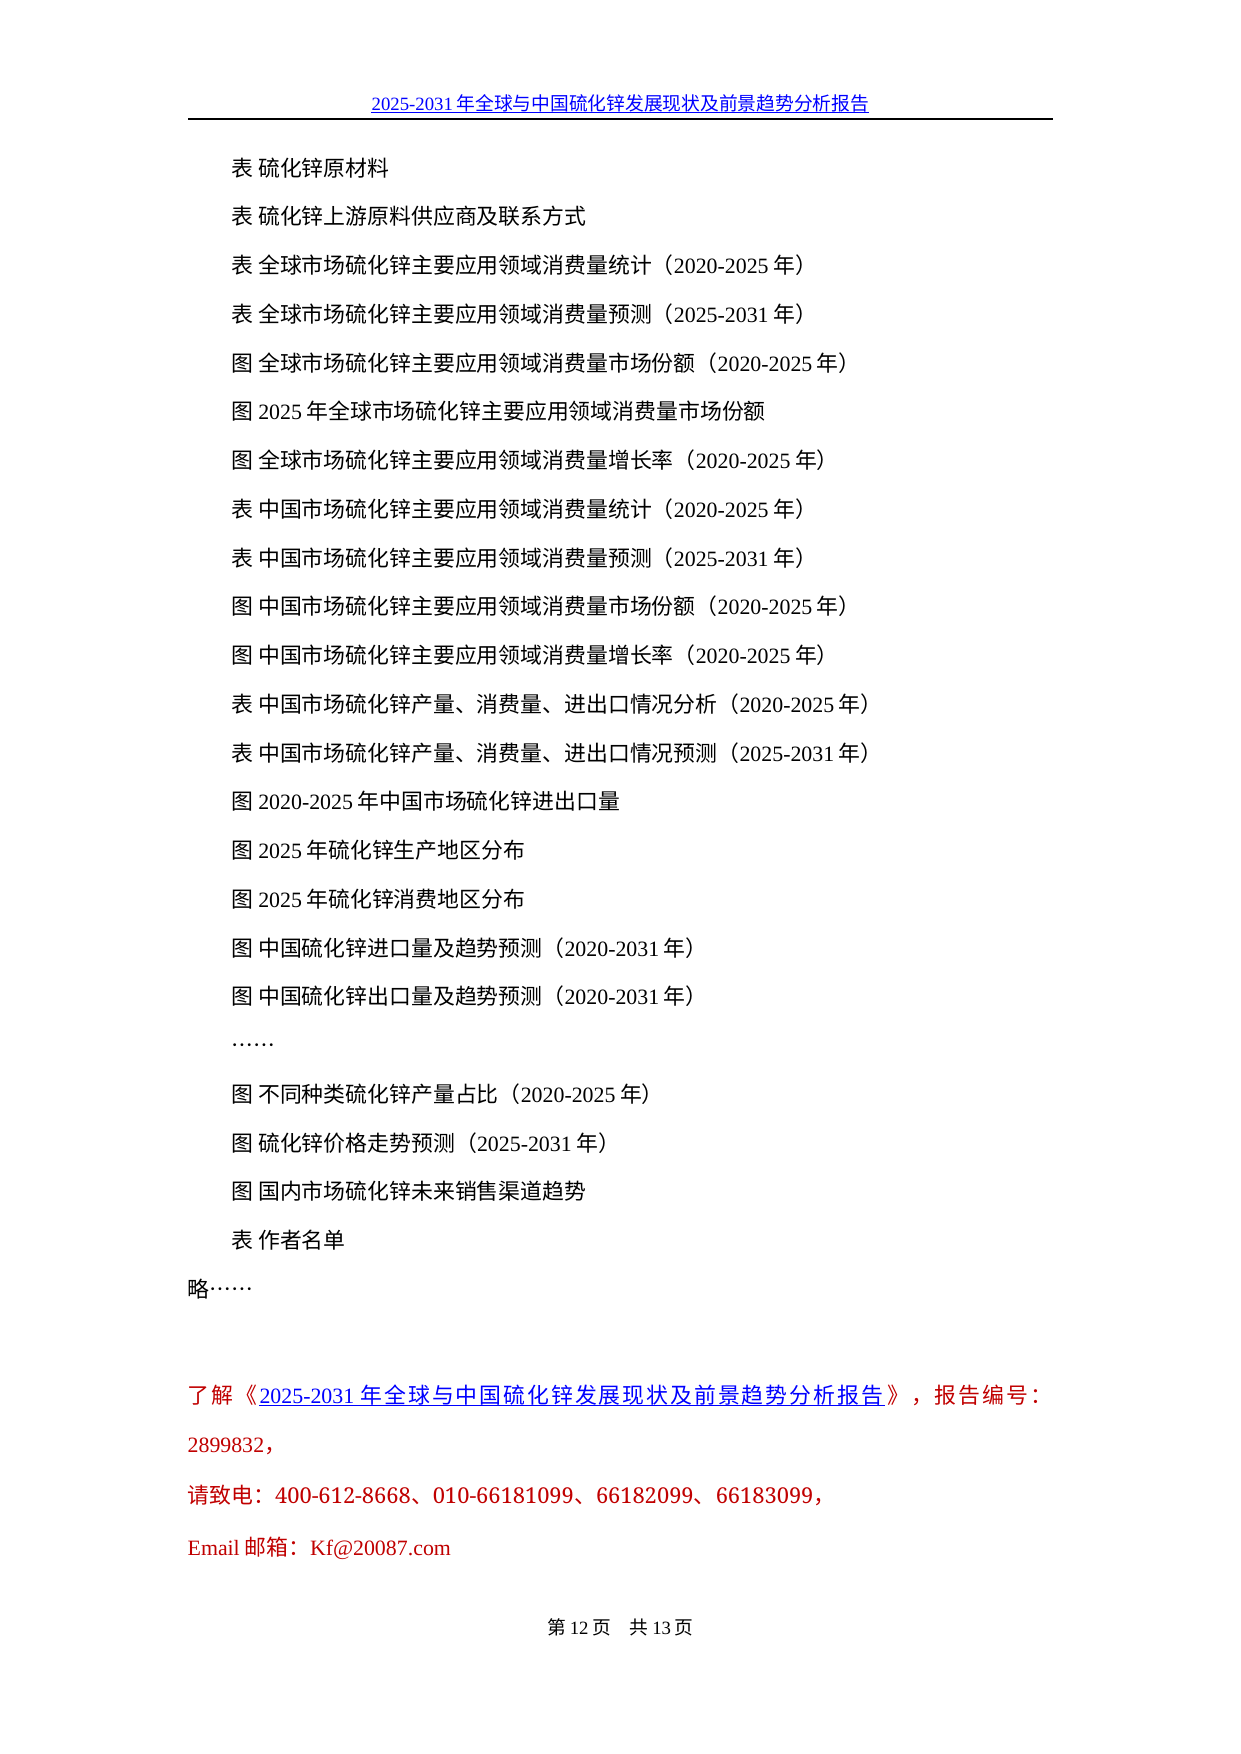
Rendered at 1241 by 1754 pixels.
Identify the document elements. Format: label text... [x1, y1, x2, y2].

text Email邮箱：Kf@20087.com [187, 1530, 1053, 1562]
text 请致电：400-612-8668、010-66181099、66182099、66183099， [187, 1478, 1053, 1511]
text 了解《2025-2031年全球与中国硫化锌发展现状及前景趋势分析报告》，报告编号：2899832， [187, 1378, 1053, 1459]
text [187, 150, 1053, 1304]
